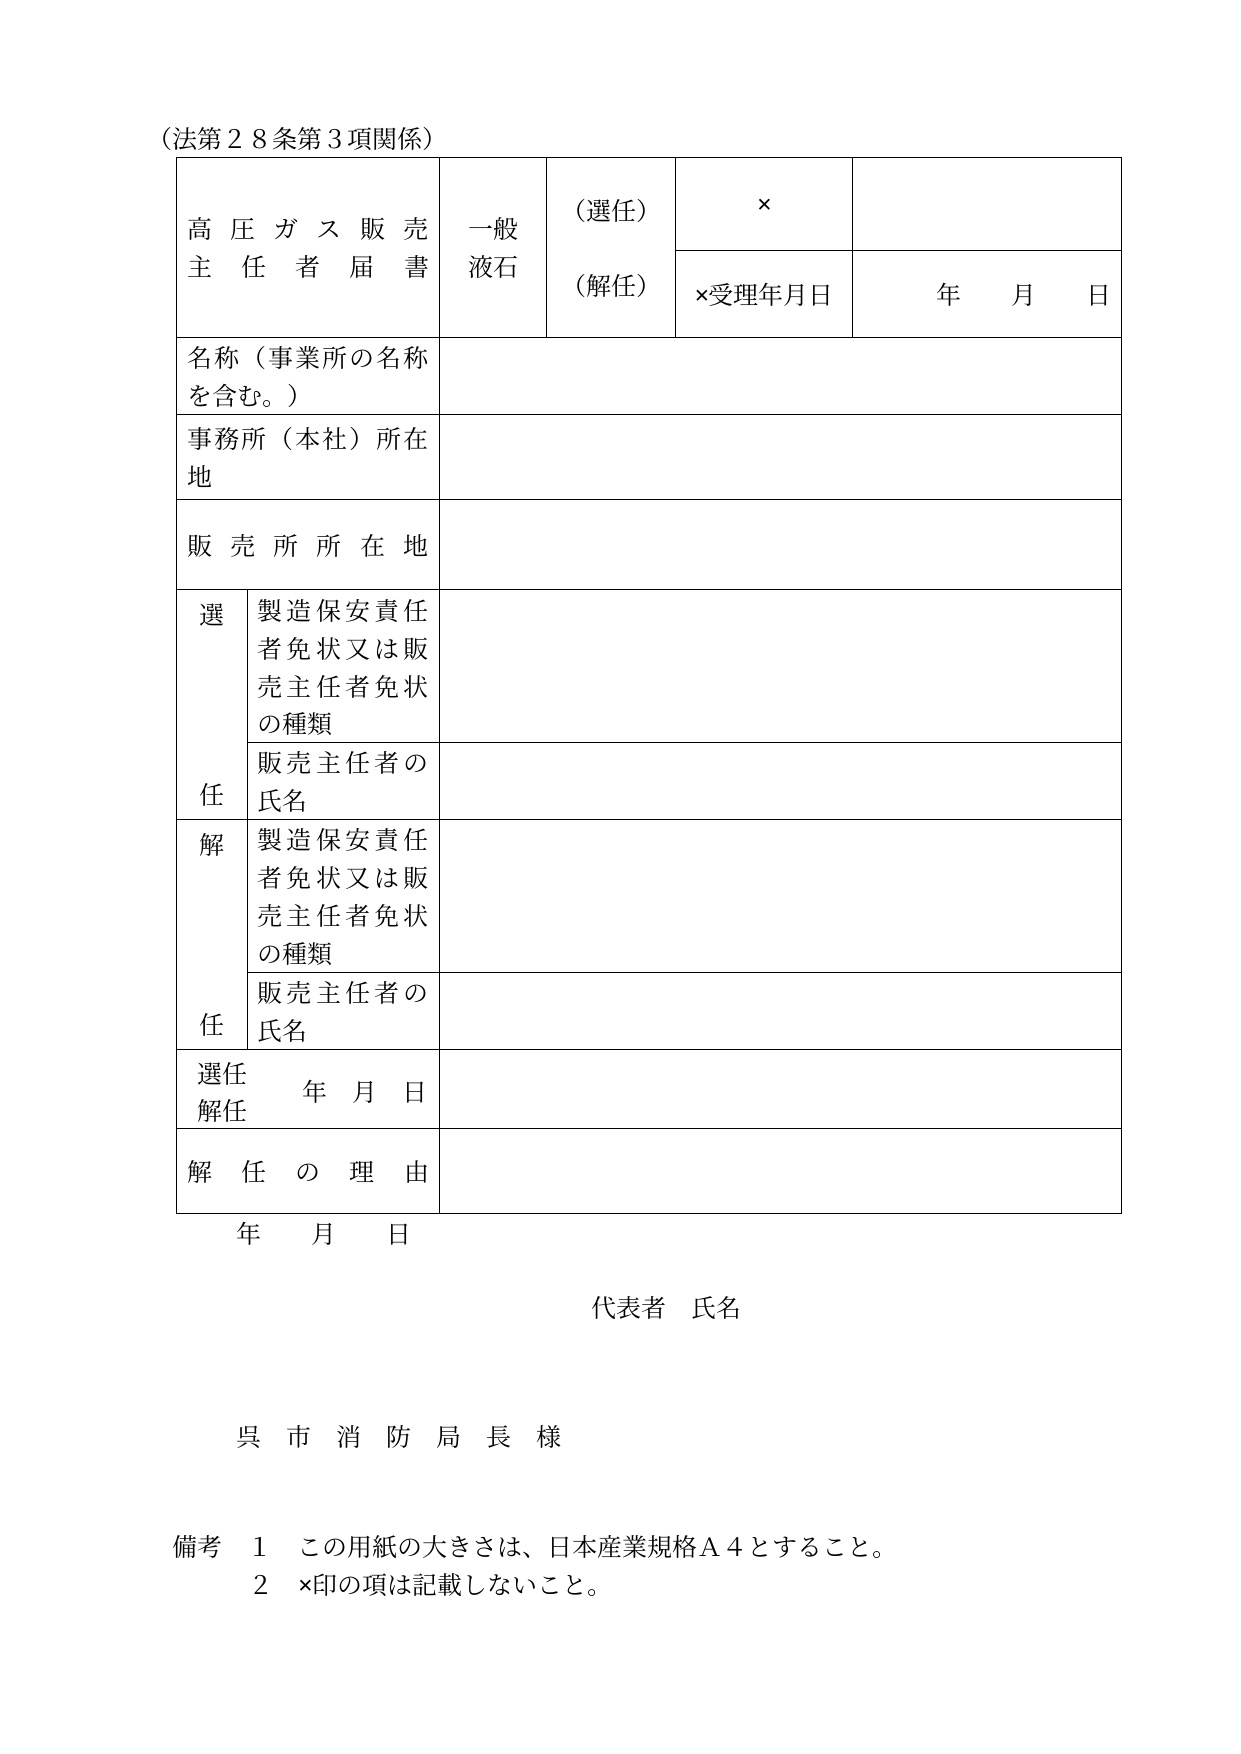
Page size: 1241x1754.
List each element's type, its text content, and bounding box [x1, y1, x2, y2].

table_header 一般 液石 [440, 158, 546, 337]
text ２ ×印の項は記載しないこと。 [248, 1565, 1122, 1603]
table_cell 製造保安責任者免状又は販売主任者免状の種類 [248, 820, 439, 972]
table_cell [440, 590, 1121, 742]
table_header × [676, 158, 852, 250]
table_cell 販売主任者の氏名 [248, 743, 439, 819]
text 備考 １ この用紙の大きさは、日本産業規格Ａ４とすること。 [148, 1527, 1122, 1565]
table_cell 解任 [177, 820, 247, 1048]
table_cell [440, 338, 1121, 414]
table_cell 販売所所在地 [177, 500, 439, 589]
table_cell ×受理年月日 [676, 251, 852, 337]
table_cell 年 月 日 [853, 251, 1121, 337]
table_cell [440, 820, 1121, 972]
table_cell 解任の理由 [177, 1129, 439, 1213]
table_cell [440, 743, 1121, 819]
table_header 高圧ガス販売 主任者届書 [177, 158, 439, 337]
table_cell [440, 500, 1121, 589]
text 代表者 氏名 [502, 1288, 1122, 1326]
table_cell 販売主任者の氏名 [248, 973, 439, 1048]
table_header （選任） （解任） [547, 158, 675, 337]
table_cell 名称（事業所の名称を含む。） [177, 338, 439, 414]
table_cell [440, 415, 1121, 499]
table_cell [440, 973, 1121, 1048]
text （法第２８条第３項関係） [148, 119, 1122, 157]
table_cell 製造保安責任者免状又は販売主任者免状の種類 [248, 590, 439, 742]
text 年 月 日 [148, 1214, 1122, 1252]
table_cell [177, 1050, 439, 1128]
table_cell 選任 [177, 590, 247, 819]
text 呉 市 消 防 局 長 様 [236, 1416, 1122, 1454]
table_cell 事務所（本社）所在地 [177, 415, 439, 499]
table_cell [440, 1050, 1121, 1128]
table_cell [440, 1129, 1121, 1213]
table_header [853, 158, 1121, 250]
